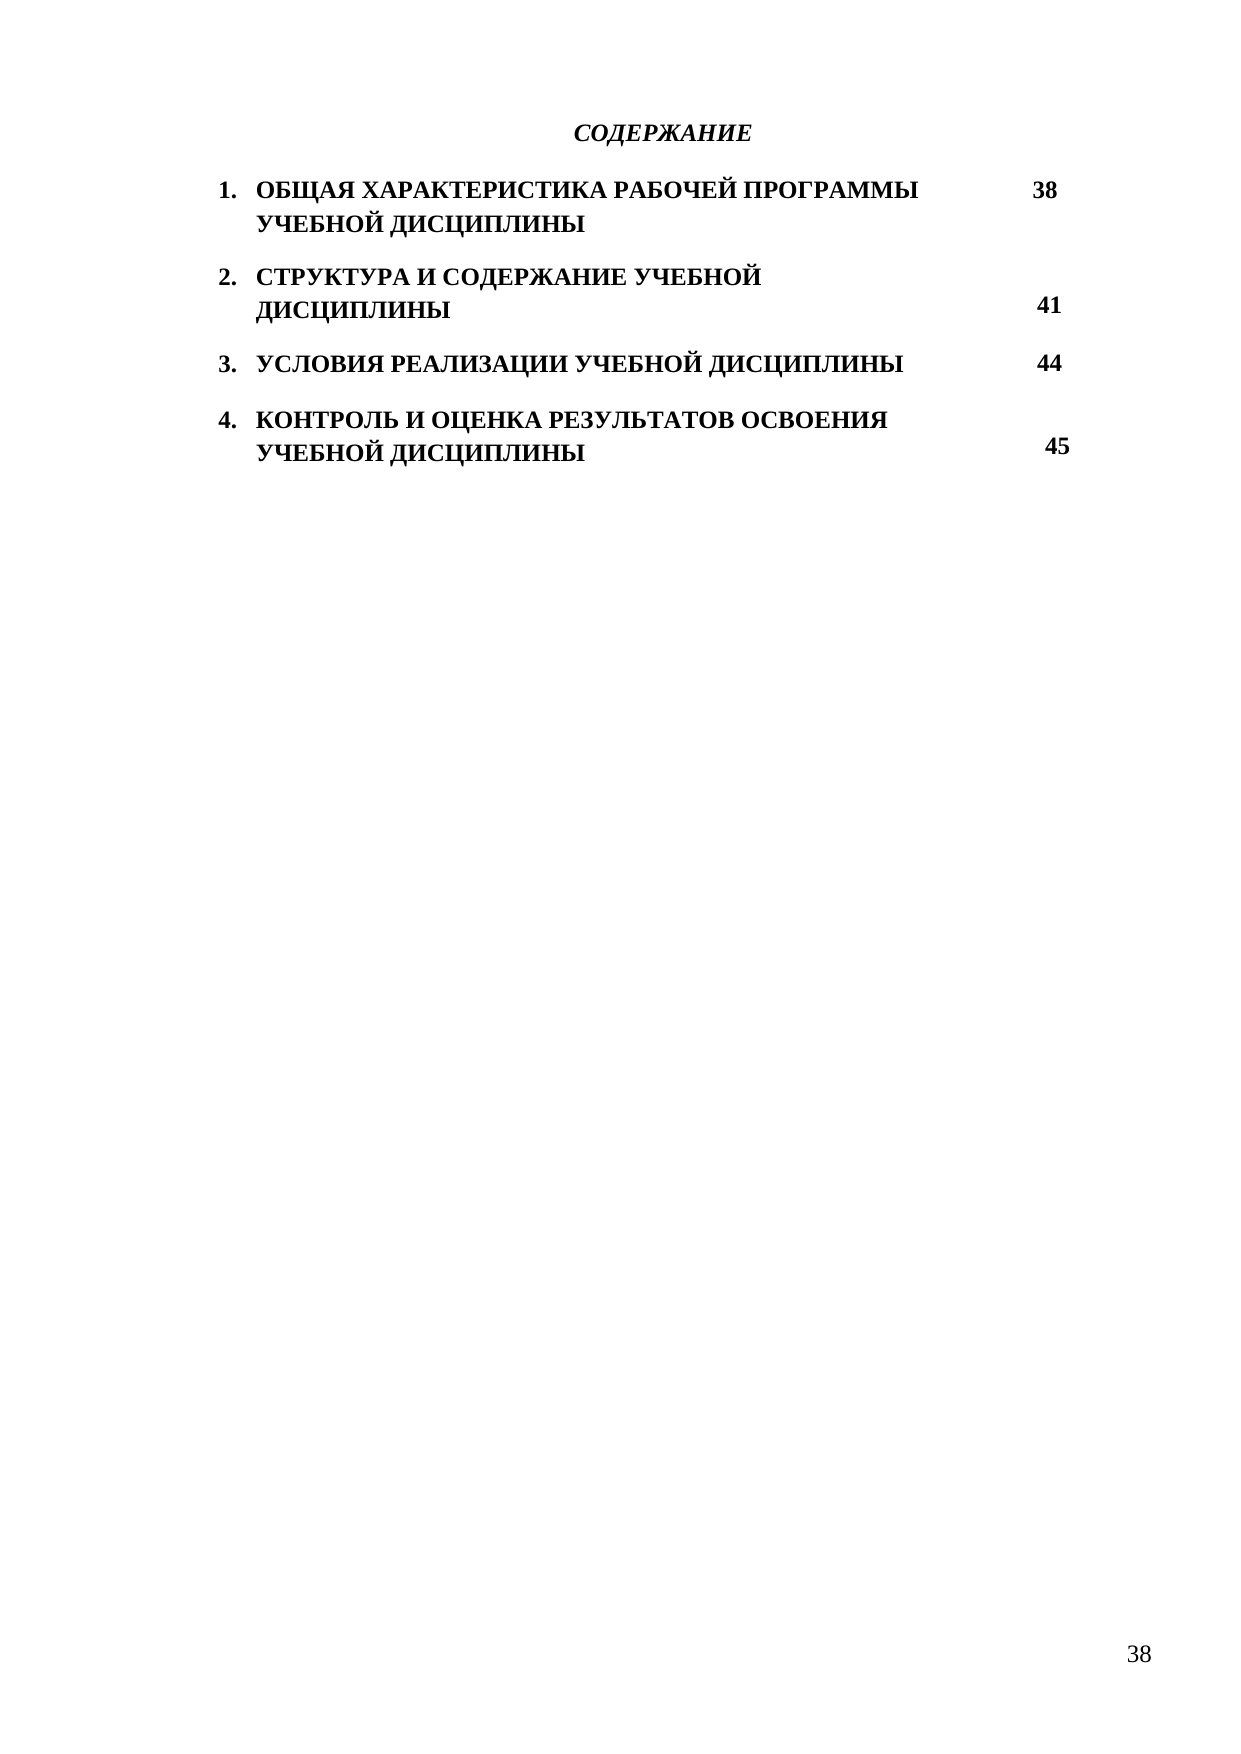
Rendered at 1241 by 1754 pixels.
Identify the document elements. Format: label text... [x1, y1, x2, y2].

table_header ОБЩАЯ ХАРАКТЕРИСТИКА РАБОЧЕЙ ПРОГРАММЫ УЧЕБНОЙ ДИСЦИПЛИНЫ [177, 176, 958, 262]
table_cell 41 44 [959, 262, 1137, 406]
text 2022 СОДЕРЖАНИЕ [177, 118, 1152, 147]
table_cell КОНТРОЛЬ И ОЦЕНКА РЕЗУЛЬТАТОВ ОСВОЕНИЯ УЧЕБНОЙ ДИСЦИПЛИНЫ [177, 406, 958, 521]
table_cell СТРУКТУРА И СОДЕРЖАНИЕ УЧЕБНОЙ ДИСЦИПЛИНЫ УСЛОВИЯ РЕАЛИЗАЦИИ УЧЕБНОЙ ДИСЦИПЛИНЫ [177, 262, 958, 406]
table_cell 45 [959, 406, 1137, 521]
table_header 38 [959, 176, 1137, 262]
